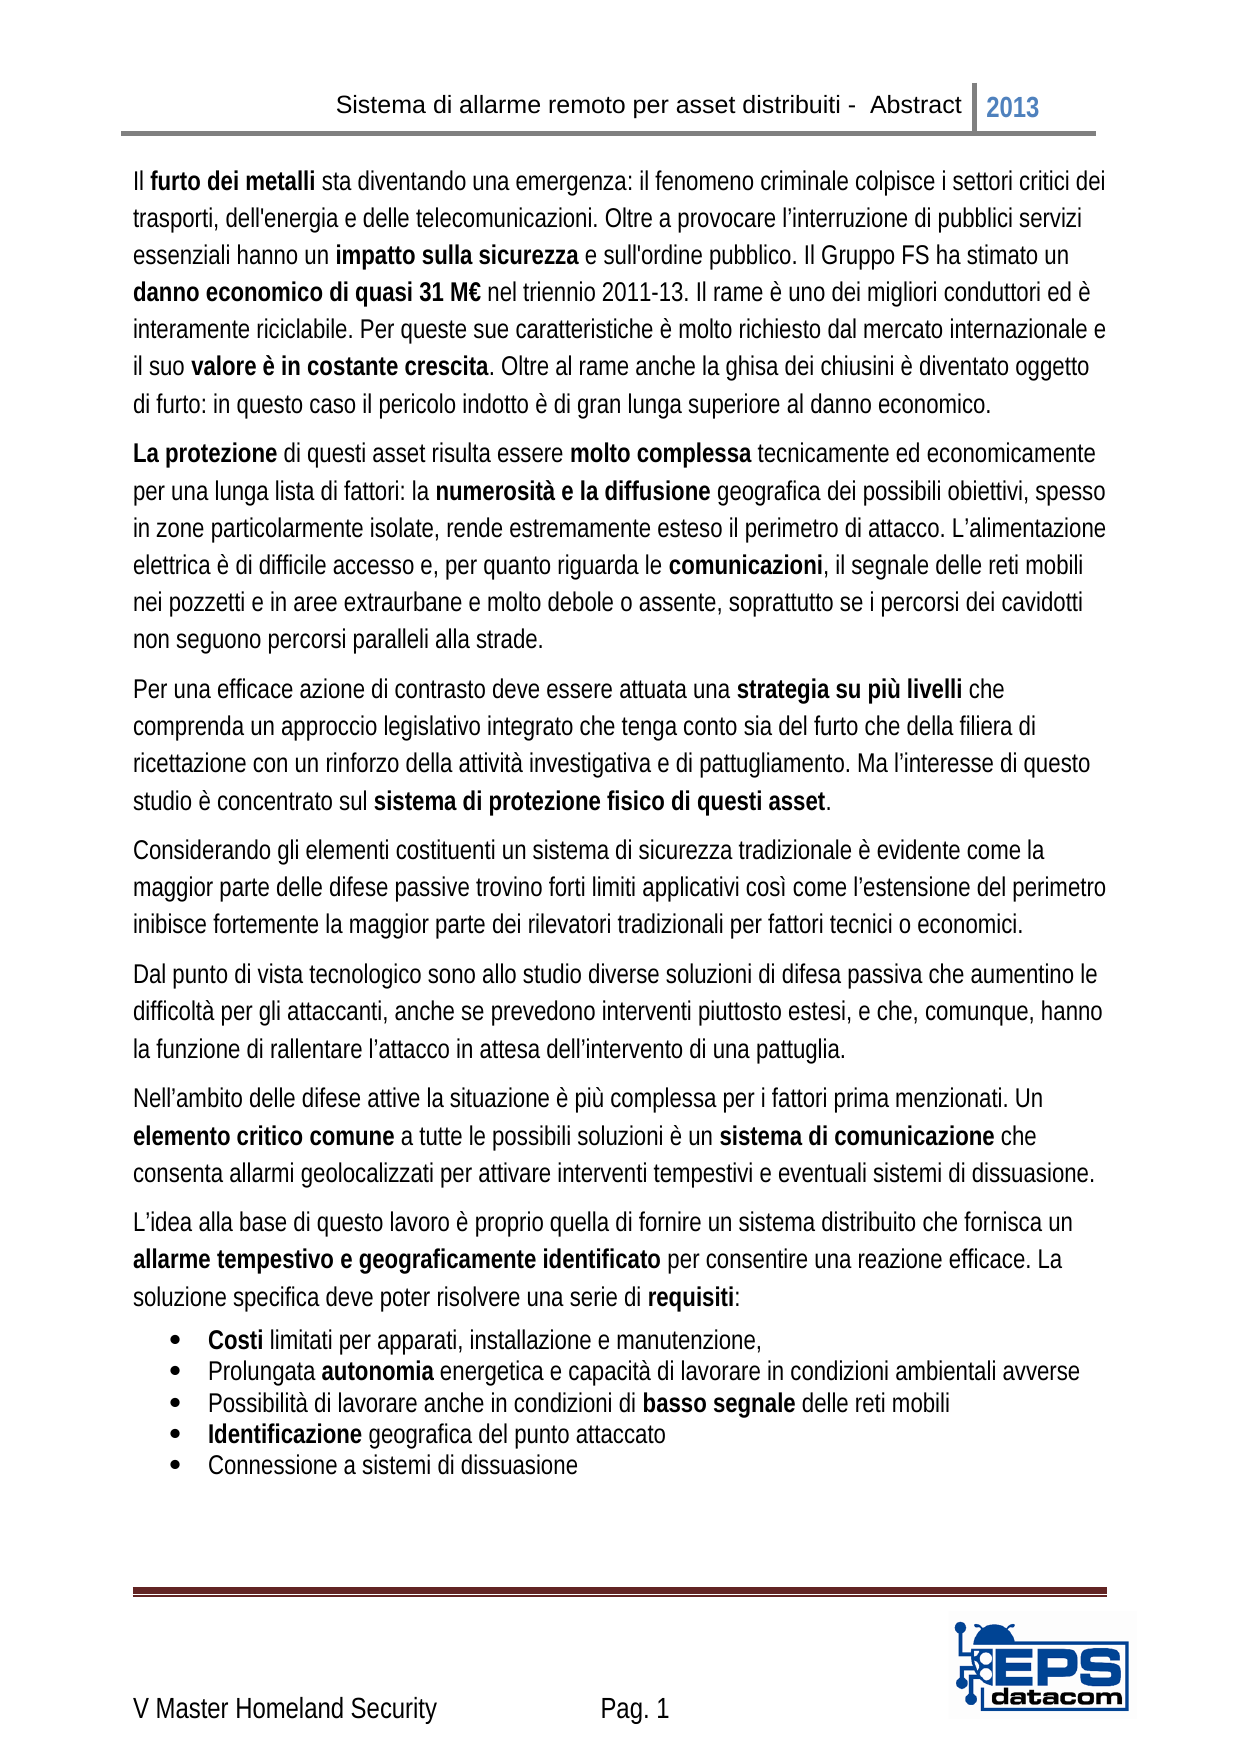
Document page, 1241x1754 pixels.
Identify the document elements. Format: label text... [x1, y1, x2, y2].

subtitle Dal punto di vista tecnologico sono allo studio diverse soluzioni di difesa passiva che aumentino le difficoltà per gli attaccanti, anche se prevedono interventi piuttosto estesi, e che, comunque, hanno la funzione di rallentare l’attacco in attesa dell’intervento di una pattuglia. [133, 958, 1107, 1064]
subtitle Considerando gli elementi costituenti un sistema di sicurezza tradizionale è evidente come la maggior parte delle difese passive trovino forti limiti applicativi così come l’estensione del perimetro inibisce fortemente la maggior parte dei rilevatori tradizionali per fattori tecnici o economici. [133, 834, 1107, 940]
subtitle Prolungata autonomia energetica e capacità di lavorare in condizioni ambientali avverse [170, 1356, 1107, 1387]
subtitle Connessione a sistemi di dissuasione [170, 1449, 1107, 1481]
subtitle Per una efficace azione di contrasto deve essere attuata una strategia su più livelli che comprenda un approccio legislativo integrato che tenga conto sia del furto che della filiera di ricettazione con un rinforzo della attività investigativa e di pattugliamento. Ma l’interesse di questo studio è concentrato sul sistema di protezione fisico di questi asset. [133, 673, 1107, 816]
subtitle Possibilità di lavorare anche in condizioni di basso segnale delle reti mobili [170, 1387, 1107, 1418]
subtitle La protezione di questi asset risulta essere molto complessa tecnicamente ed economicamente per una lunga lista di fattori: la numerosità e la diffusione geografica dei possibili obiettivi, spesso in zone particolarmente isolate, rende estremamente esteso il perimetro di attacco. L’alimentazione elettrica è di difficile accesso e, per quanto riguarda le comunicazioni, il segnale delle reti mobili nei pozzetti e in aree extraurbane e molto debole o assente, soprattutto se i percorsi dei cavidotti non seguono percorsi paralleli alla strade. [133, 437, 1107, 654]
subtitle Il furto dei metalli sta diventando una emergenza: il fenomeno criminale colpisce i settori critici dei trasporti, dell'energia e delle telecomunicazioni. Oltre a provocare l’interruzione di pubblici servizi essenziali hanno un impatto sulla sicurezza e sull'ordine pubblico. Il Gruppo FS ha stimato un danno economico di quasi 31 M€ nel triennio 2011-13. Il rame è uno dei migliori conduttori ed è interamente riciclabile. Per queste sue caratteristiche è molto richiesto dal mercato internazionale e il suo valore è in costante crescita. Oltre al rame anche la ghisa dei chiusini è diventato oggetto di furto: in questo caso il pericolo indotto è di gran lunga superiore al danno economico. [133, 164, 1107, 419]
subtitle L’idea alla base di questo lavoro è proprio quella di fornire un sistema distribuito che fornisca un allarme tempestivo e geograficamente identificato per consentire una reazione efficace. La soluzione specifica deve poter risolvere una serie di requisiti: [133, 1206, 1107, 1312]
subtitle Nell’ambito delle difese attive la situazione è più complessa per i fattori prima menzionati. Un elemento critico comune a tutte le possibili soluzioni è un sistema di comunicazione che consenta allarmi geolocalizzati per attivare interventi tempestivi e eventuali sistemi di dissuasione. [133, 1082, 1107, 1188]
subtitle Identificazione geografica del punto attaccato [170, 1418, 1107, 1449]
subtitle Costi limitati per apparati, installazione e manutenzione, [170, 1324, 1107, 1356]
picture [948, 1611, 1137, 1719]
